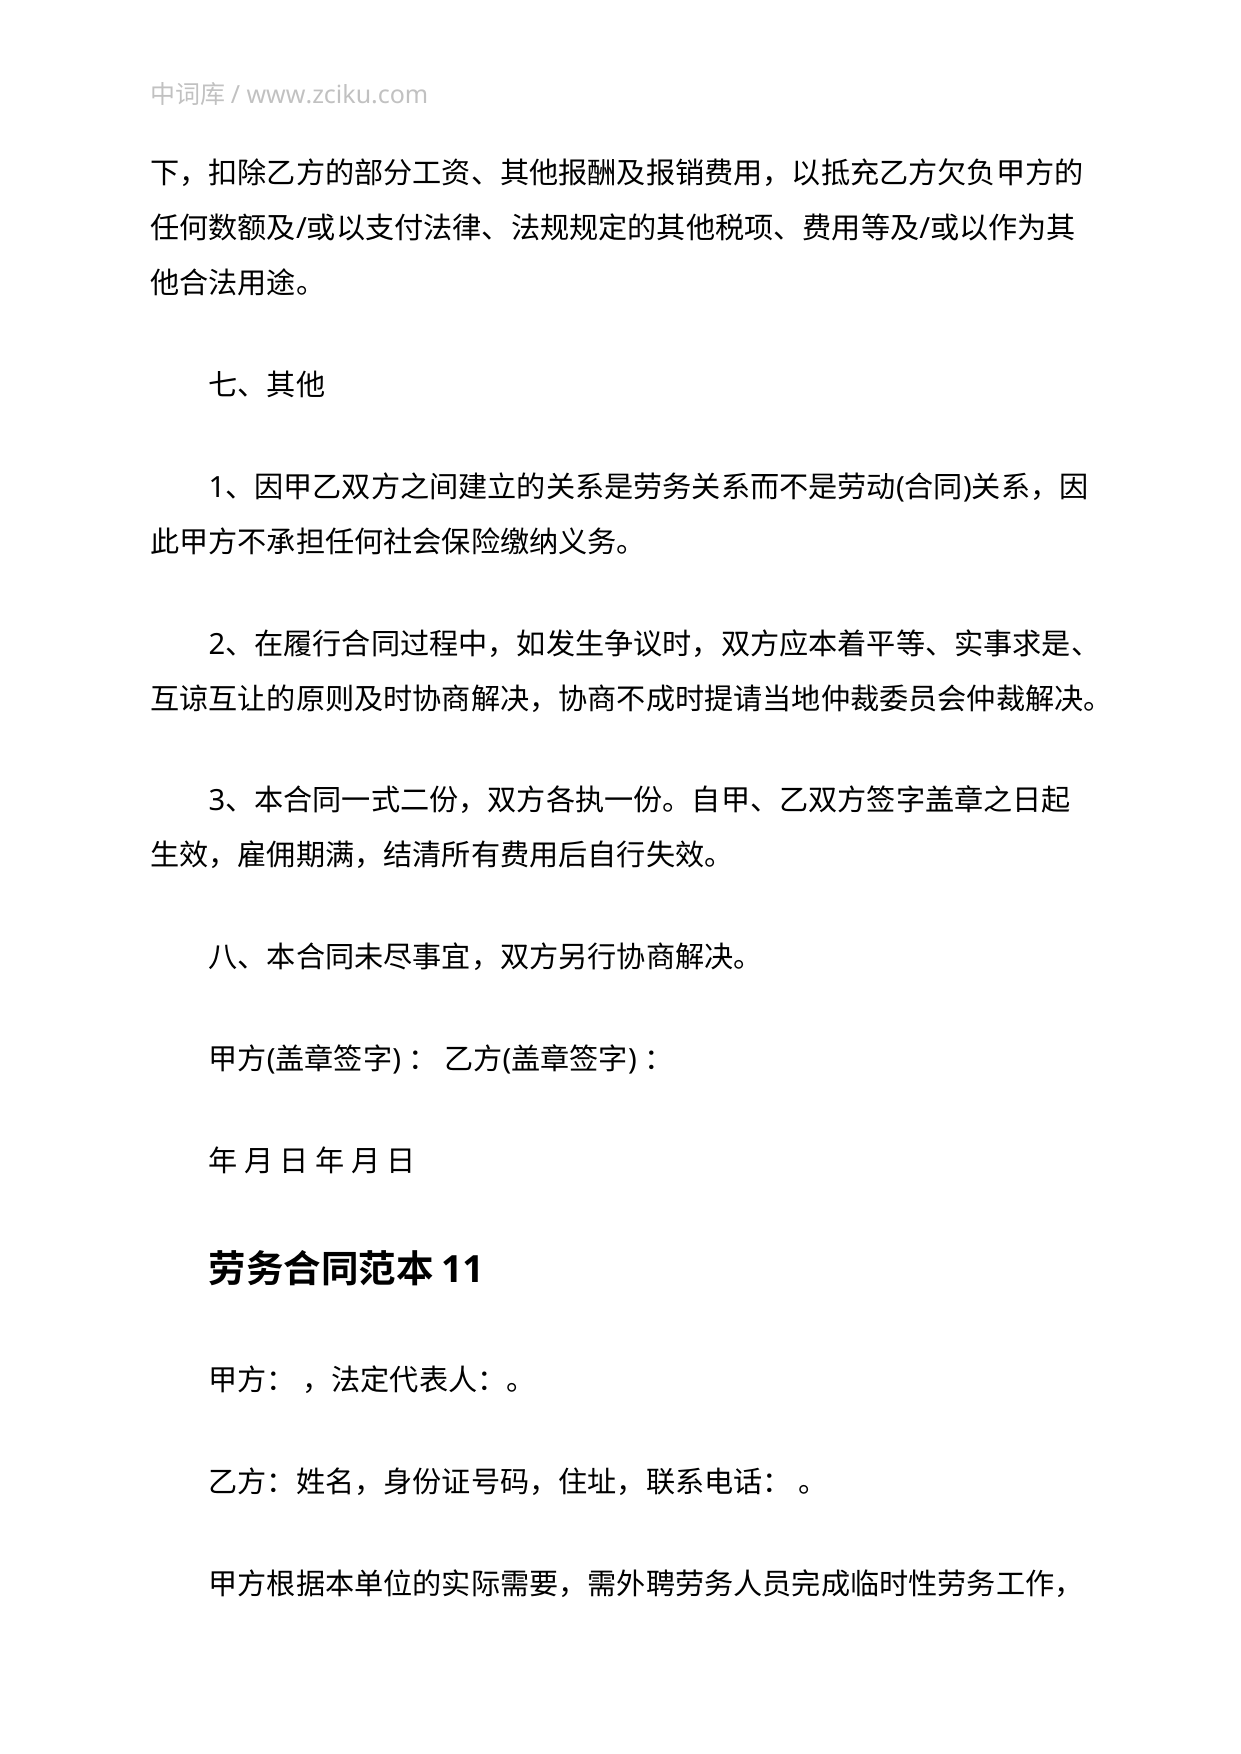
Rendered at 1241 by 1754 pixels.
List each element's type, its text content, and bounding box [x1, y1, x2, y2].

text 劳务合同范本11 [150, 1239, 1090, 1294]
text 1、因甲乙双方之间建立的关系是劳务关系而不是劳动(合同)关系，因此甲方不承担任何社会保险缴纳义务。 [150, 463, 1090, 561]
text 3、本合同一式二份，双方各执一份。自甲、乙双方签字盖章之日起生效，雇佣期满，结清所有费用后自行失效。 [150, 777, 1090, 874]
text 甲方(盖章签字) ： 乙方(盖章签字) ： [150, 1036, 1090, 1078]
text 2、在履行合同过程中，如发生争议时，双方应本着平等、实事求是、互谅互让的原则及时协商解决，协商不成时提请当地仲裁委员会仲裁解决。 [150, 620, 1090, 717]
text 八、本合同未尽事宜，双方另行协商解决。 [150, 934, 1090, 976]
text 七、其他 [150, 362, 1090, 404]
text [150, 1560, 1090, 1603]
text 乙方：姓名，身份证号码，住址，联系电话： 。 [150, 1459, 1090, 1501]
text 甲方： ，法定代表人：。 [150, 1357, 1090, 1399]
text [150, 150, 1090, 302]
text 年 月 日 年 月 日 [150, 1137, 1090, 1180]
